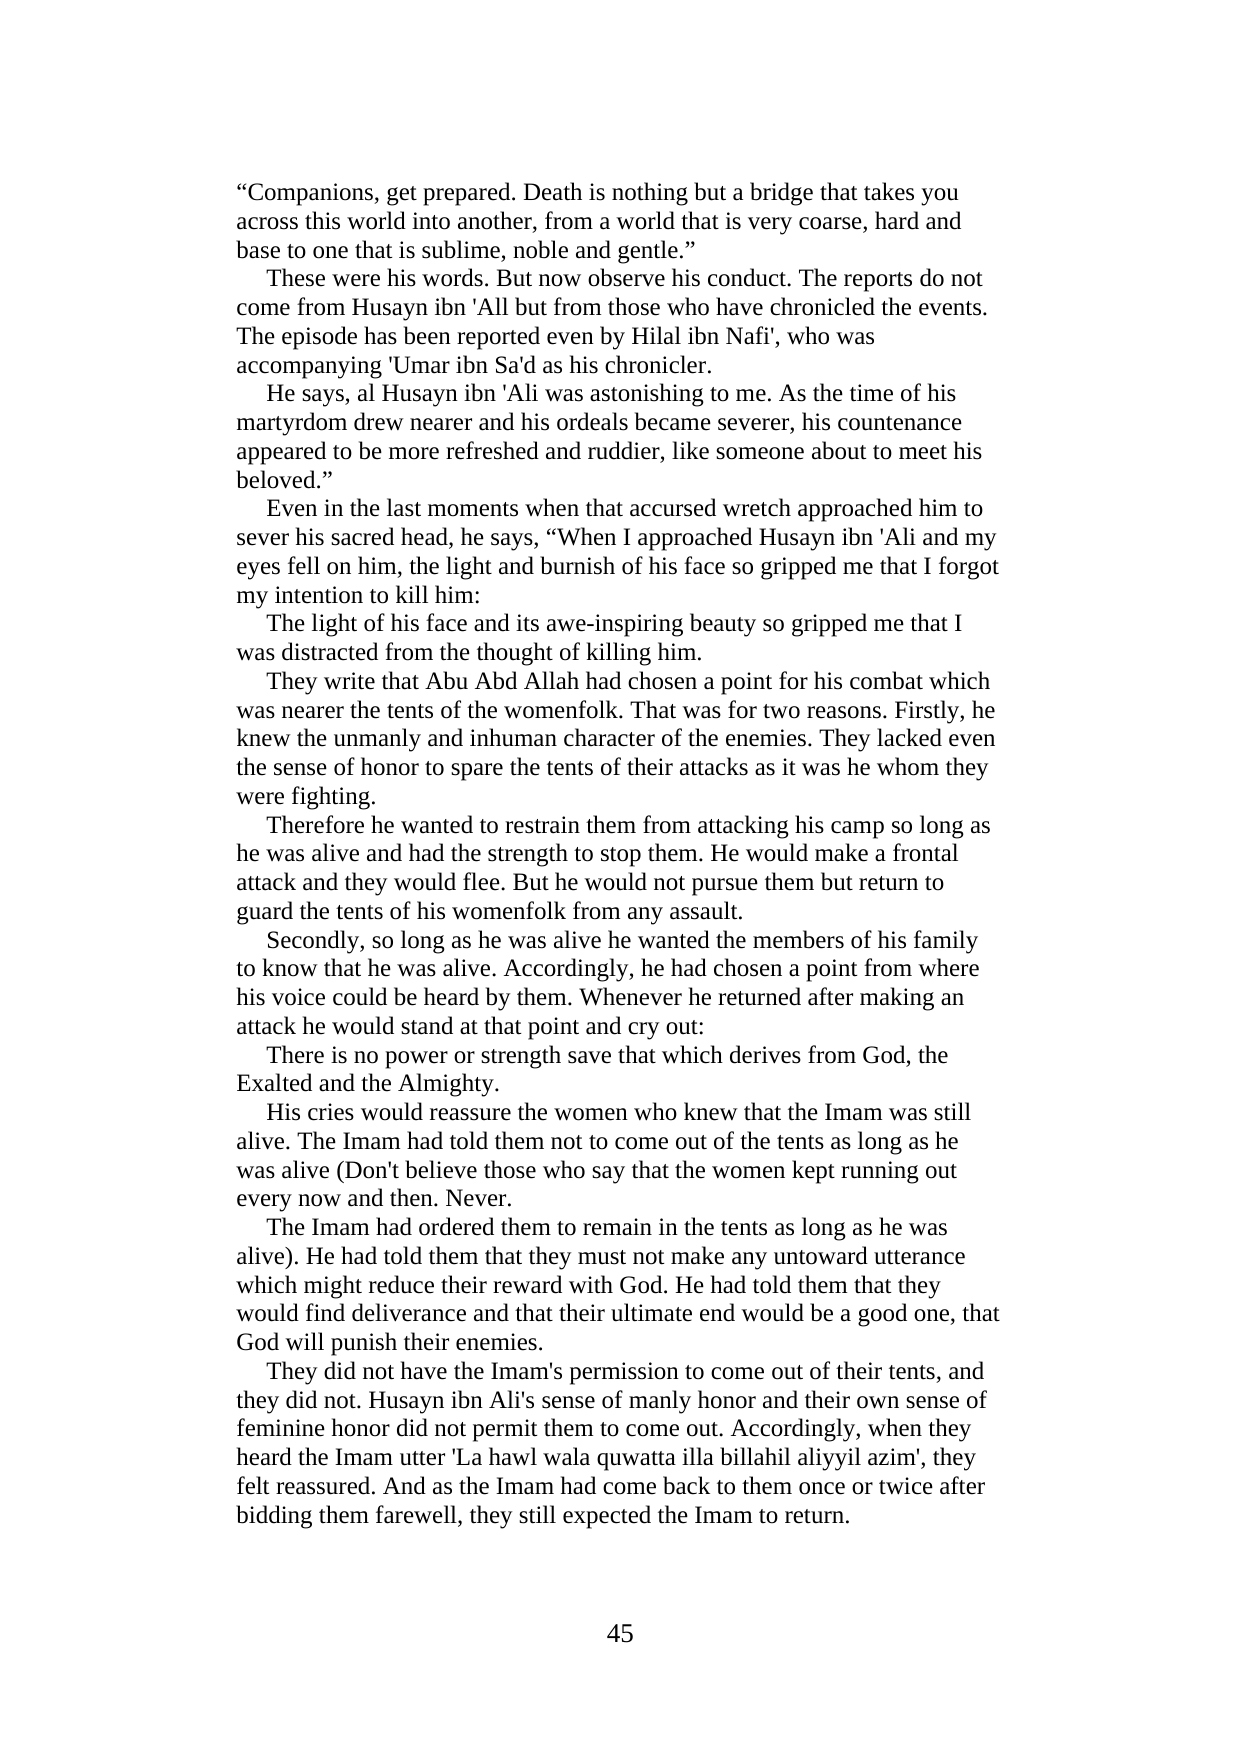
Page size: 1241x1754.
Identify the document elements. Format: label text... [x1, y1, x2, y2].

text The light of his face and its awe-inspiring beauty so gripped me that I was distracted from the thought of killing him. [236, 608, 1004, 666]
text Even in the last moments when that accursed wretch approached him to sever his sacred head, he says, “When I approached Husayn ibn 'Ali and my eyes fell on him, the light and burnish of his face so gripped me that I forgot my intention to kill him: [236, 493, 1004, 608]
text They write that Abu Abd Allah had chosen a point for his combat which was nearer the tents of the womenfolk. That was for two reasons. Firstly, he knew the unmanly and inhuman character of the enemies. They lacked even the sense of honor to spare the tents of their attacks as it was he whom they were fighting. [236, 666, 1004, 810]
text The Imam had ordered them to remain in the tents as long as he was alive). He had told them that they must not make any untoward utterance which might reduce their reward with God. He had told them that they would find deliverance and that their ultimate end would be a good one, that God will punish their enemies. [236, 1212, 1004, 1356]
text There is no power or strength save that which derives from God, the Exalted and the Almighty. [236, 1040, 1004, 1097]
text He says, al Husayn ibn 'Ali was astonishing to me. As the time of his martyrdom drew nearer and his ordeals became severer, his countenance appeared to be more refreshed and ruddier, like someone about to meet his beloved.” [236, 378, 1004, 493]
text They did not have the Imam's permission to come out of their tents, and they did not. Husayn ibn Ali's sense of manly honor and their own sense of feminine honor did not permit them to come out. Accordingly, when they heard the Imam utter 'La hawl wala quwatta illa billahil aliyyil azim', they felt reassured. And as the Imam had come back to them once or twice after bidding them farewell, they still expected the Imam to return. [236, 1356, 1004, 1528]
text Therefore he wanted to restrain them from attacking his camp so long as he was alive and had the strength to stop them. He would make a frontal attack and they would flee. But he would not pursue them but return to guard the tents of his womenfolk from any assault. [236, 810, 1004, 925]
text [236, 177, 1004, 263]
text These were his words. But now observe his conduct. The reports do not come from Husayn ibn 'All but from those who have chronicled the events. The episode has been reported even by Hilal ibn Nafi', who was accompanying 'Umar ibn Sa'd as his chronicler. [236, 263, 1004, 378]
text Secondly, so long as he was alive he wanted the members of his family to know that he was alive. Accordingly, he had chosen a point from where his voice could be heard by them. Whenever he returned after making an attack he would stand at that point and cry out: [236, 925, 1004, 1040]
text His cries would reassure the women who knew that the Imam was still alive. The Imam had told them not to come out of the tents as long as he was alive (Don't believe those who say that the women kept running out every now and then. Never. [236, 1097, 1004, 1212]
